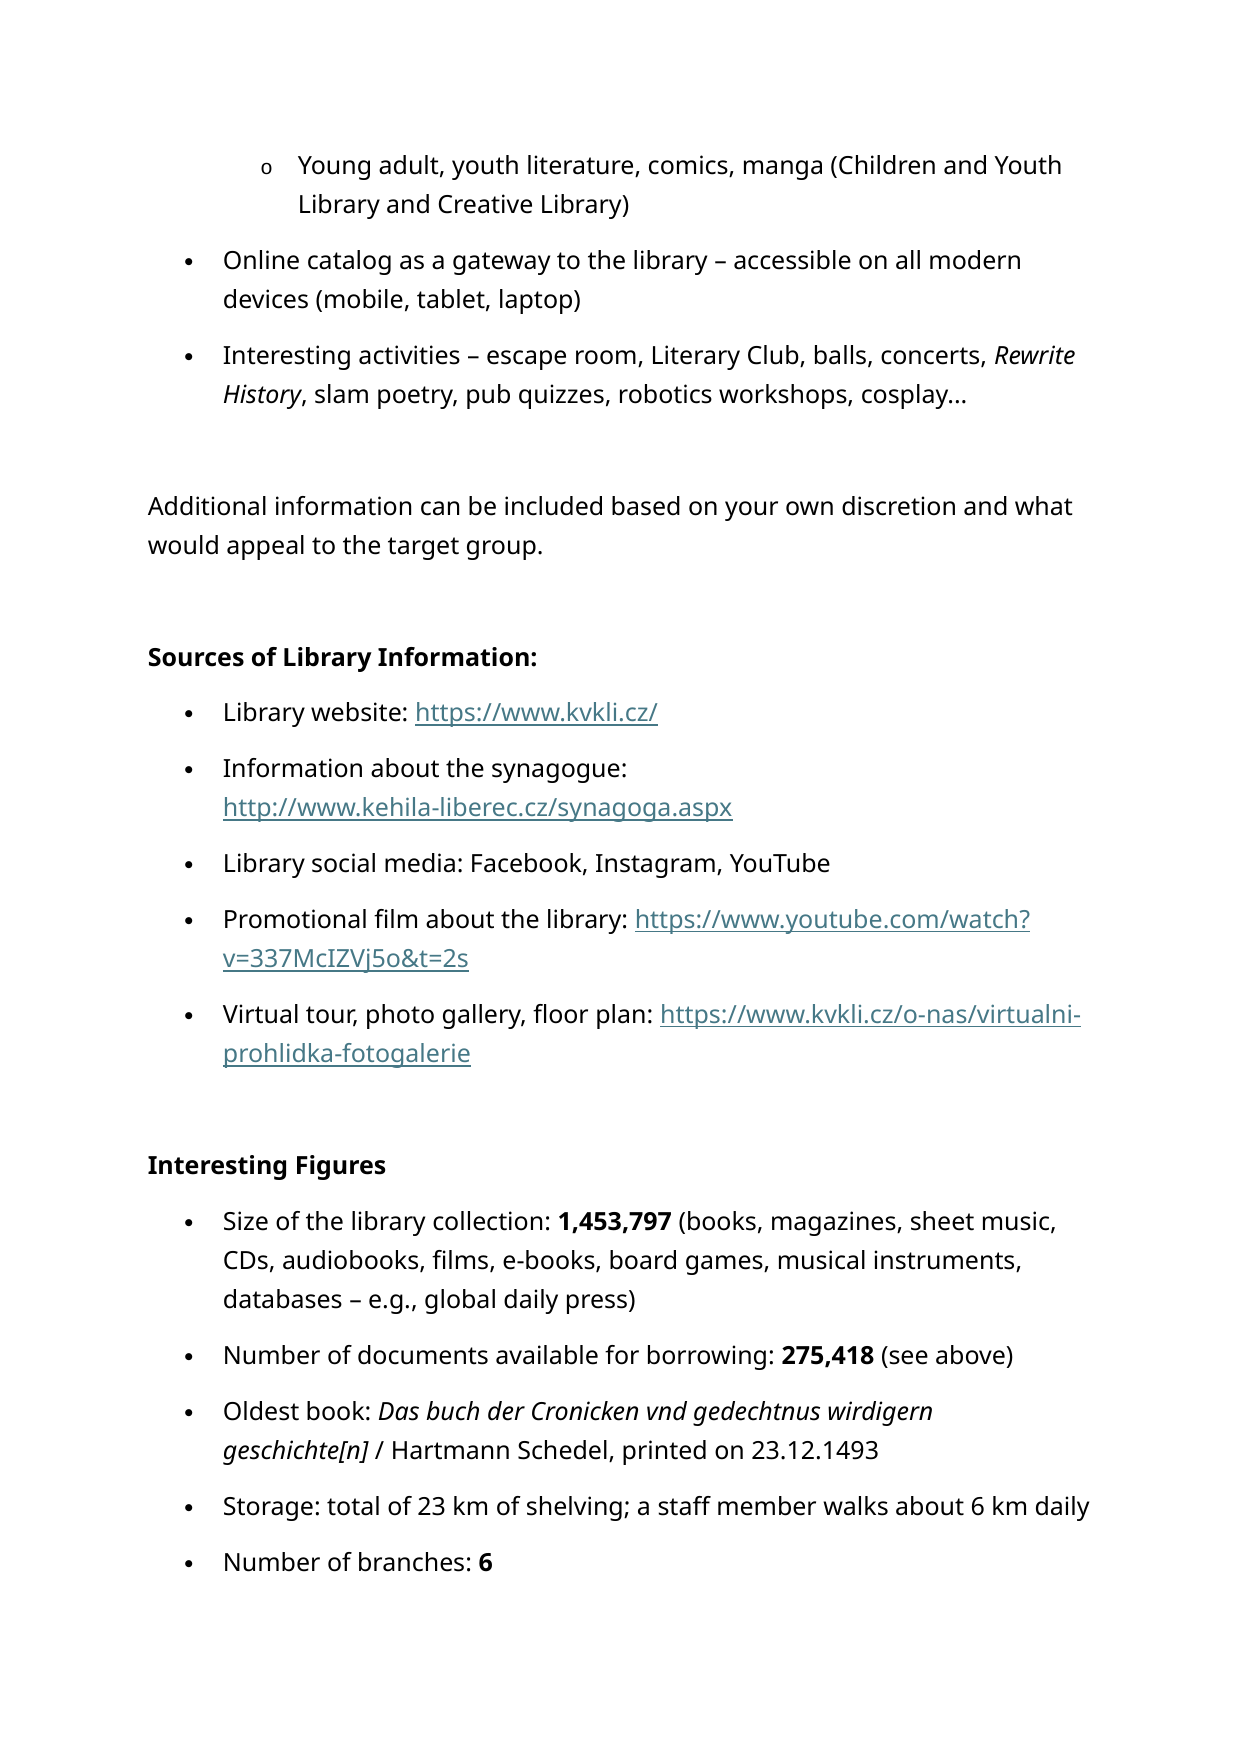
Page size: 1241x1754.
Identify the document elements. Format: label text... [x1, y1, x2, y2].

list Interesting activities – escape room, Literary Club, balls, concerts, Rewrite History, slam poetry, pub quizzes, robotics workshops, cosplay... [185, 338, 1093, 411]
list Library website: https://www.kvkli.cz/ [185, 695, 1093, 729]
list Virtual tour, photo gallery, floor plan: https://www.kvkli.cz/o-nas/virtualni-prohlidka-fotogalerie [185, 997, 1093, 1070]
list Number of branches: 6 [185, 1544, 1093, 1578]
text Sources of Library Information: [148, 639, 1093, 673]
list Library social media: Facebook, Instagram, YouTube [185, 846, 1093, 880]
text Interesting Figures [148, 1148, 1093, 1182]
list Young adult, youth literature, comics, manga (Children and Youth Library and Creative Library) [260, 148, 1093, 221]
list Size of the library collection: 1,453,797 (books, magazines, sheet music, CDs, audiobooks, films, e-books, board games, musical instruments, databases – e.g., global daily press) [185, 1203, 1093, 1316]
list Number of documents available for borrowing: 275,418 (see above) [185, 1338, 1093, 1372]
text Additional information can be included based on your own discretion and what would appeal to the target group. [148, 488, 1093, 562]
list Promotional film about the library: https://www.youtube.com/watch?v=337McIZVj5o&t=2s [185, 902, 1093, 975]
list Information about the synagogue: http://www.kehila-liberec.cz/synagoga.aspx [185, 751, 1093, 824]
list Online catalog as a gateway to the library – accessible on all modern devices (mobile, tablet, laptop) [185, 243, 1093, 316]
list Oldest book: Das buch der Cronicken vnd gedechtnus wirdigern geschichte[n] / Hartmann Schedel, printed on 23.12.1493 [185, 1393, 1093, 1467]
list Storage: total of 23 km of shelving; a staff member walks about 6 km daily [185, 1488, 1093, 1522]
